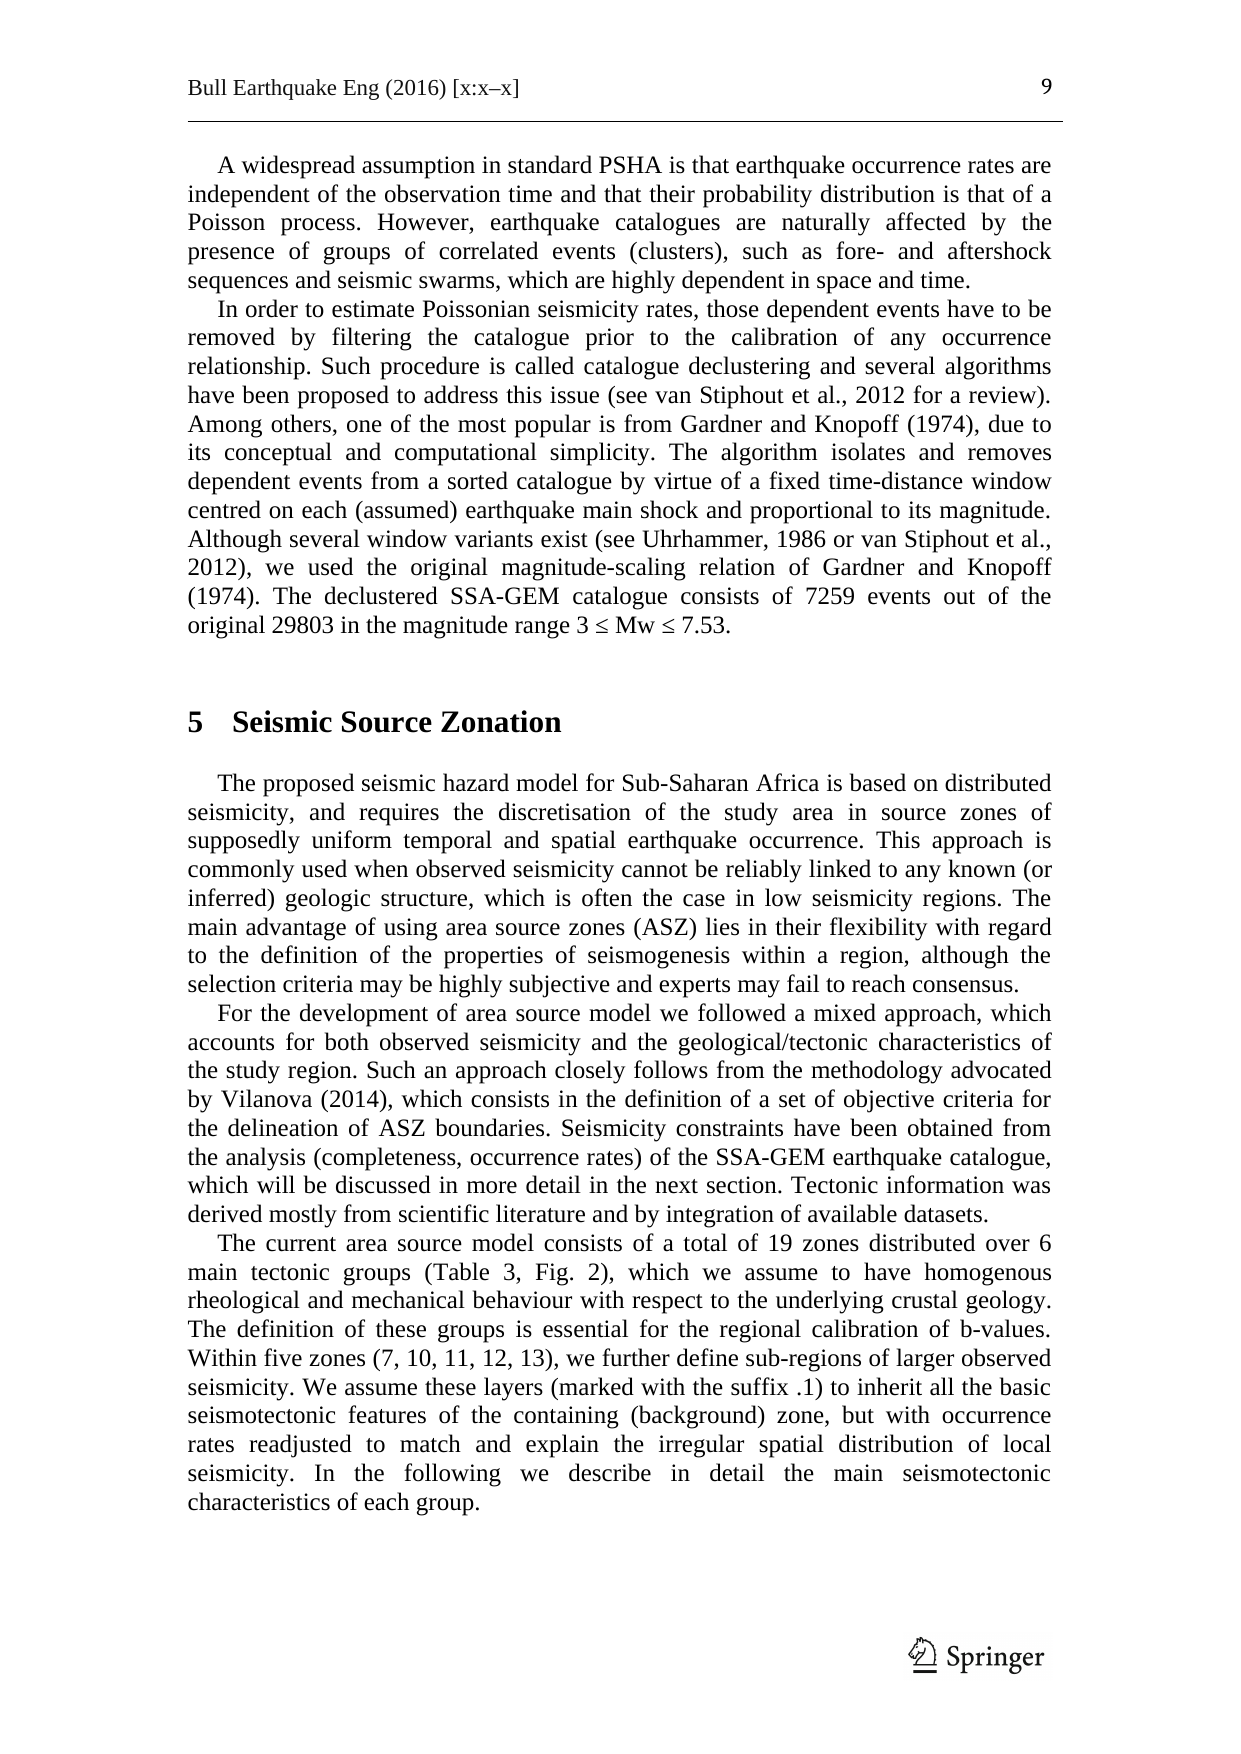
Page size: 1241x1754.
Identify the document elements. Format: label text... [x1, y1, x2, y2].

picture [902, 1632, 1053, 1681]
text The current area source model consists of a total of 19 zones distributed over 6 main tectonic groups (Table 3, Fig. 2), which we assume to have homogenous rheological and mechanical behaviour with respect to the underlying crustal geology. The definition of these groups is essential for the regional calibration of b-values. Within five zones (7, 10, 11, 12, 13), we further define sub-regions of larger observed seismicity. We assume these layers (marked with the suffix .1) to inherit all the basic seismotectonic features of the containing (background) zone, but with occurrence rates readjusted to match and explain the irregular spatial distribution of local seismicity. In the following we describe in detail the main seismotectonic characteristics of each group. [187, 1228, 1053, 1516]
text For the development of area source model we followed a mixed approach, which accounts for both observed seismicity and the geological/tectonic characteristics of the study region. Such an approach closely follows from the methodology advocated by Vilanova (2014), which consists in the definition of a set of objective criteria for the delineation of ASZ boundaries. Seismicity constraints have been obtained from the analysis (completeness, occurrence rates) of the SSA-GEM earthquake catalogue, which will be discussed in more detail in the next section. Tectonic information was derived mostly from scientific literature and by integration of available datasets. [187, 998, 1053, 1228]
text In order to estimate Poissonian seismicity rates, those dependent events have to be removed by filtering the catalogue prior to the calibration of any occurrence relationship. Such procedure is called catalogue declustering and several algorithms have been proposed to address this issue (see van Stiphout et al., 2012 for a review). Among others, one of the most popular is from Gardner and Knopoff (1974), due to its conceptual and computational simplicity. The algorithm isolates and removes dependent events from a sorted catalogue by virtue of a fixed time-distance window centred on each (assumed) earthquake main shock and proportional to its magnitude. Although several window variants exist (see Uhrhammer, 1986 or van Stiphout et al., 2012), we used the original magnitude-scaling relation of Gardner and Knopoff (1974). The declustered SSA-GEM catalogue consists of 7259 events out of the original 29803 in the magnitude range 3 ≤ Mw ≤ 7.53. [187, 294, 1053, 639]
text The proposed seismic hazard model for Sub-Saharan Africa is based on distributed seismicity, and requires the discretisation of the study area in source zones of supposedly uniform temporal and spatial earthquake occurrence. This approach is commonly used when observed seismicity cannot be reliably linked to any known (or inferred) geologic structure, which is often the case in low seismicity regions. The main advantage of using area source zones (ASZ) lies in their flexibility with regard to the definition of the properties of seismogenesis within a region, although the selection criteria may be highly subjective and experts may fail to reach consensus. [187, 768, 1053, 998]
list Seismic Source Zonation [187, 703, 1053, 739]
text A widespread assumption in standard PSHA is that earthquake occurrence rates are independent of the observation time and that their probability distribution is that of a Poisson process. However, earthquake catalogues are naturally affected by the presence of groups of correlated events (clusters), such as fore- and aftershock sequences and seismic swarms, which are highly dependent in space and time. [187, 150, 1053, 294]
